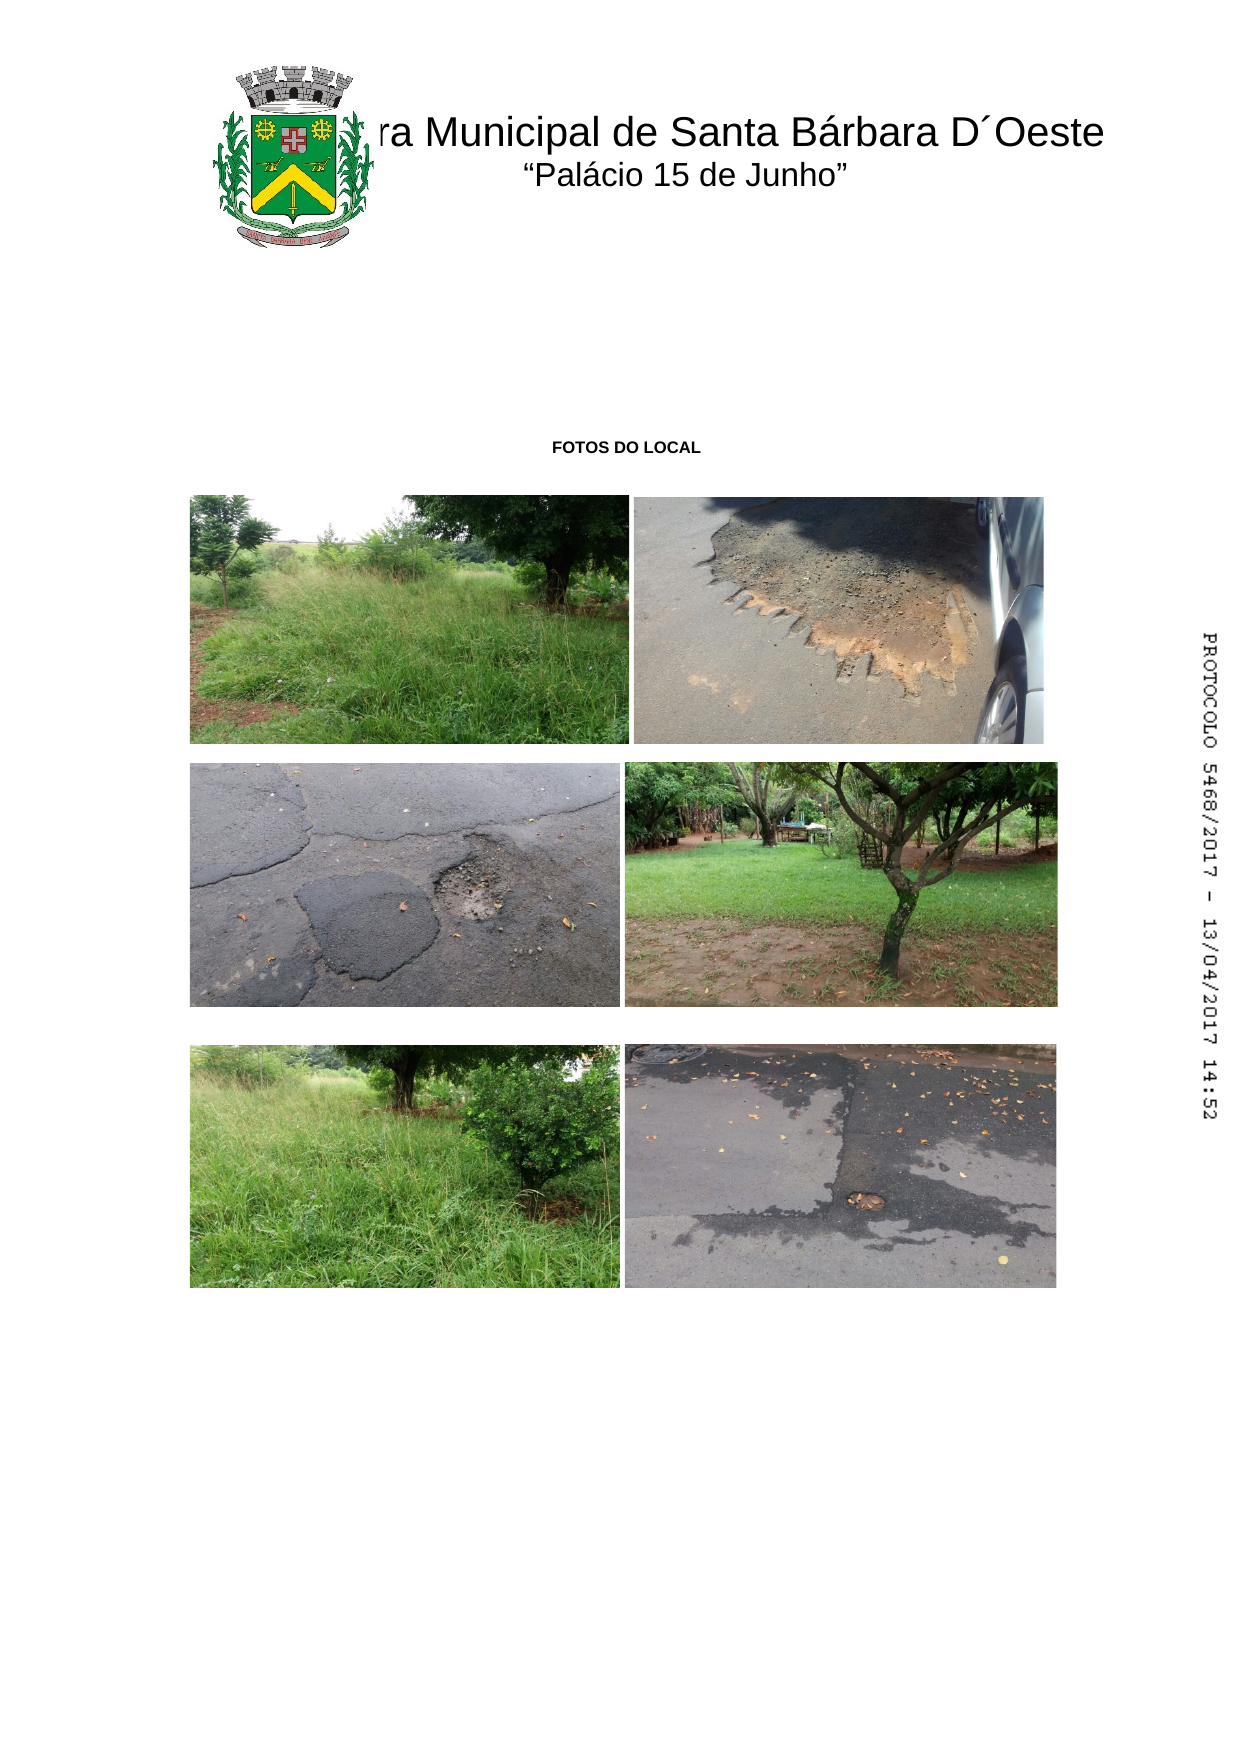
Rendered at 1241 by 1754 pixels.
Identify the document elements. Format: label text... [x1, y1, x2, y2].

picture [1177, 629, 1241, 1125]
picture [189, 495, 630, 744]
picture [624, 1044, 1057, 1288]
picture [189, 1045, 620, 1288]
picture [624, 762, 1058, 1007]
text FOTOS DO LOCAL [177, 438, 1063, 457]
picture [633, 497, 1044, 744]
picture [212, 66, 381, 255]
picture [189, 763, 620, 1007]
